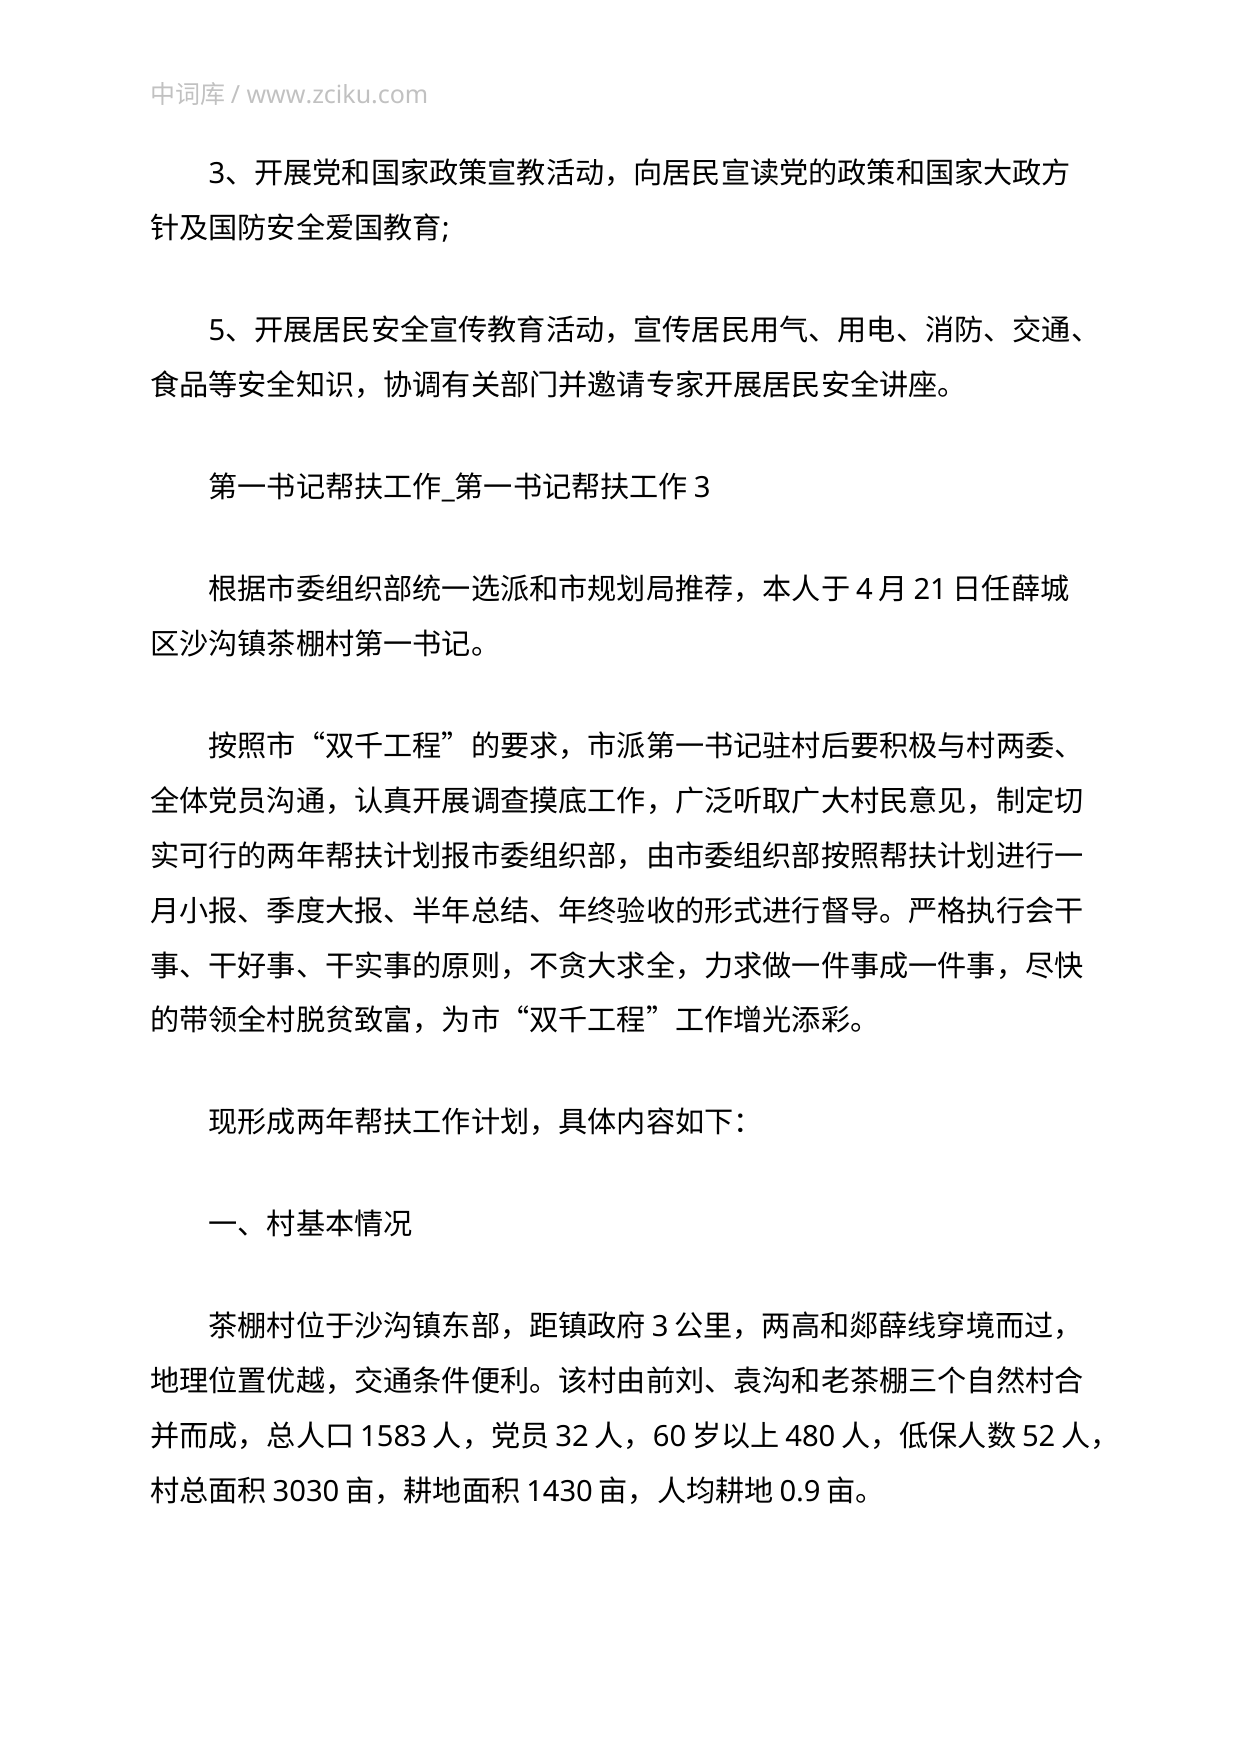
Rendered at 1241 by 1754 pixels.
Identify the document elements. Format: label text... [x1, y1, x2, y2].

text 第一书记帮扶工作_第一书记帮扶工作3 [150, 464, 1090, 506]
text 按照市“双千工程”的要求，市派第一书记驻村后要积极与村两委、全体党员沟通，认真开展调查摸底工作，广泛听取广大村民意见，制定切实可行的两年帮扶计划报市委组织部，由市委组织部按照帮扶计划进行一月小报、季度大报、半年总结、年终验收的形式进行督导。严格执行会干事、干好事、干实事的原则，不贪大求全，力求做一件事成一件事，尽快的带领全村脱贫致富，为市“双千工程”工作增光添彩。 [150, 722, 1090, 1039]
text 根据市委组织部统一选派和市规划局推荐，本人于4月21日任薛城区沙沟镇茶棚村第一书记。 [150, 566, 1090, 663]
text 一、村基本情况 [150, 1201, 1090, 1243]
text 茶棚村位于沙沟镇东部，距镇政府3公里，两高和郯薛线穿境而过，地理位置优越，交通条件便利。该村由前刘、袁沟和老茶棚三个自然村合并而成，总人口1583人，党员32人，60岁以上480人，低保人数52人，村总面积3030亩，耕地面积1430亩，人均耕地0.9亩。 [150, 1302, 1090, 1509]
text 3、开展党和国家政策宣教活动，向居民宣读党的政策和国家大政方针及国防安全爱国教育; [150, 150, 1090, 247]
text 现形成两年帮扶工作计划，具体内容如下： [150, 1099, 1090, 1141]
text 5、开展居民安全宣传教育活动，宣传居民用气、用电、消防、交通、食品等安全知识，协调有关部门并邀请专家开展居民安全讲座。 [150, 307, 1090, 404]
